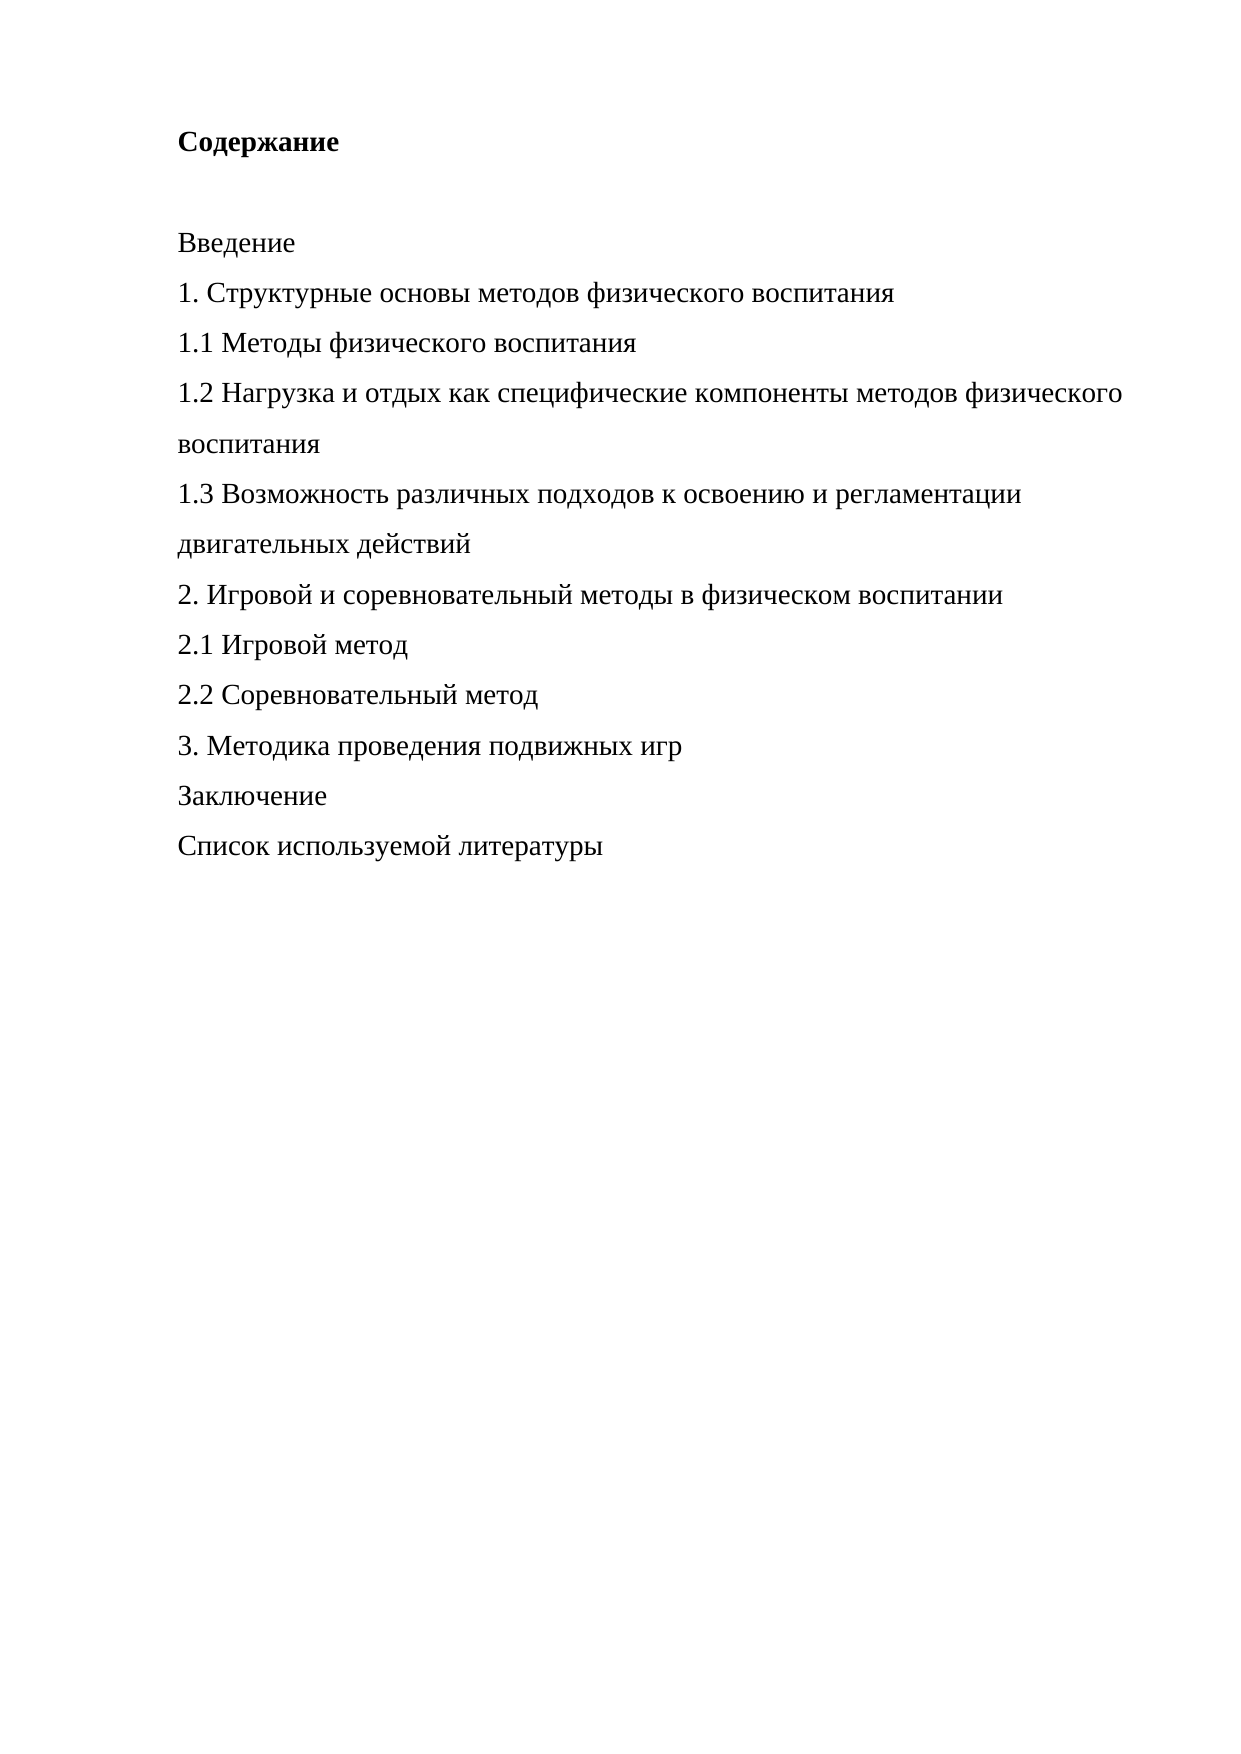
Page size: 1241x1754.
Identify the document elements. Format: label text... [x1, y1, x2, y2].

text 3. Методика проведения подвижных игр [177, 728, 1152, 761]
text 1.2 Нагрузка и отдых как специфические компоненты методов физического воспитания [177, 376, 1152, 459]
text Список используемой литературы [177, 828, 1152, 862]
text 2. Игровой и соревновательный методы в физическом воспитании [177, 577, 1152, 610]
text 1.3 Возможность различных подходов к освоению и регламентации двигательных действий [177, 476, 1152, 560]
text 2.2 Соревновательный метод [177, 677, 1152, 711]
text 1.1 Методы физического воспитания [177, 325, 1152, 359]
text Заключение [177, 778, 1152, 812]
text 2.1 Игровой метод [177, 627, 1152, 661]
text Содержание [177, 124, 1152, 158]
text 1. Структурные основы методов физического воспитания [177, 275, 1152, 308]
text Введение [177, 225, 1152, 258]
